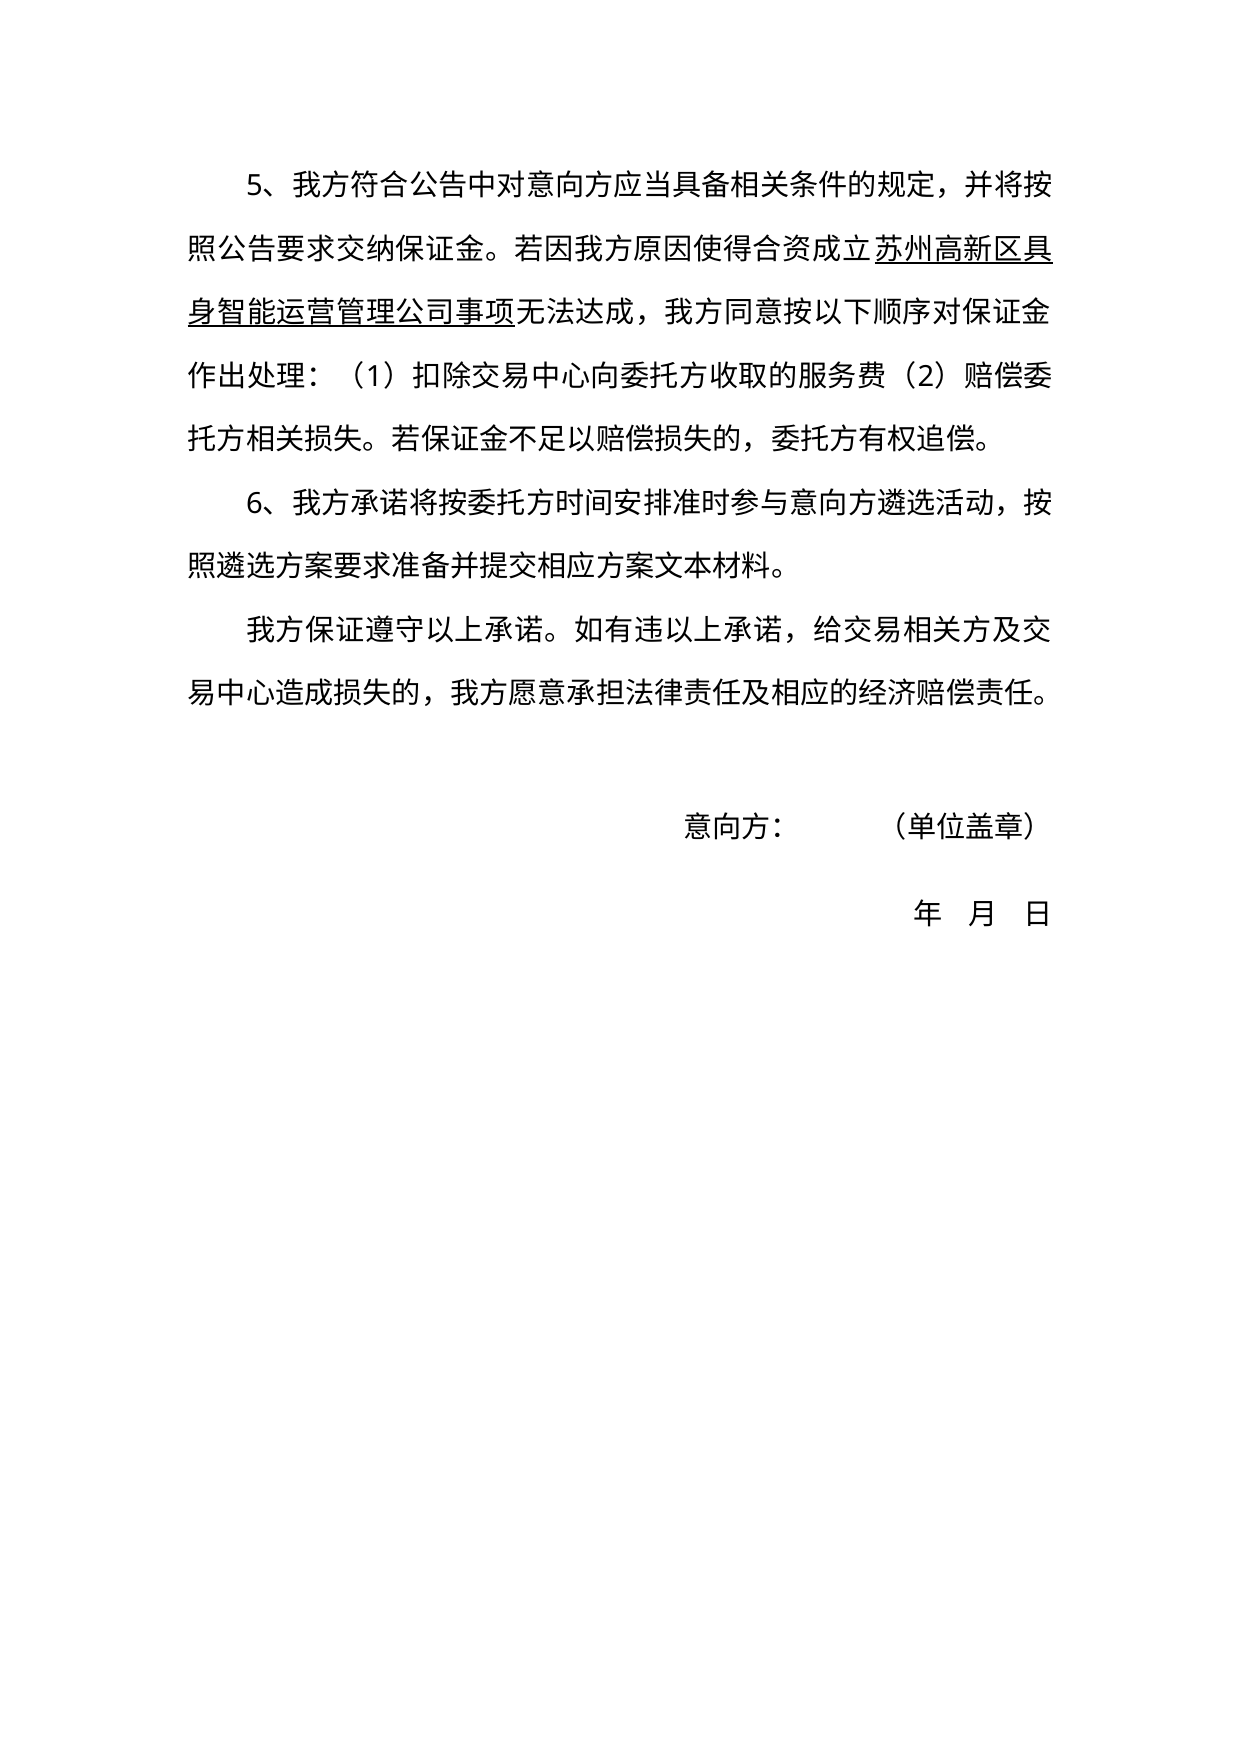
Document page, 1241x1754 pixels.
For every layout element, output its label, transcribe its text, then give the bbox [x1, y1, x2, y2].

text 我方保证遵守以上承诺。如有违以上承诺，给交易相关方及交易中心造成损失的，我方愿意承担法律责任及相应的经济赔偿责任。 [187, 606, 1053, 712]
text 6、我方承诺将按委托方时间安排准时参与意向方遴选活动，按照遴选方案要求准备并提交相应方案文本材料。 [187, 479, 1053, 585]
text 5、我方符合公告中对意向方应当具备相关条件的规定，并将按照公告要求交纳保证金。若因我方原因使得合资成立苏州高新区具身智能运营管理公司事项无法达成，我方同意按以下顺序对保证金作出处理：（1）扣除交易中心向委托方收取的服务费（2）赔偿委托方相关损失。若保证金不足以赔偿损失的，委托方有权追偿。 [187, 162, 1053, 458]
text 意向方： （单位盖章） [187, 793, 1053, 858]
text 年 月 日 [187, 879, 1053, 944]
